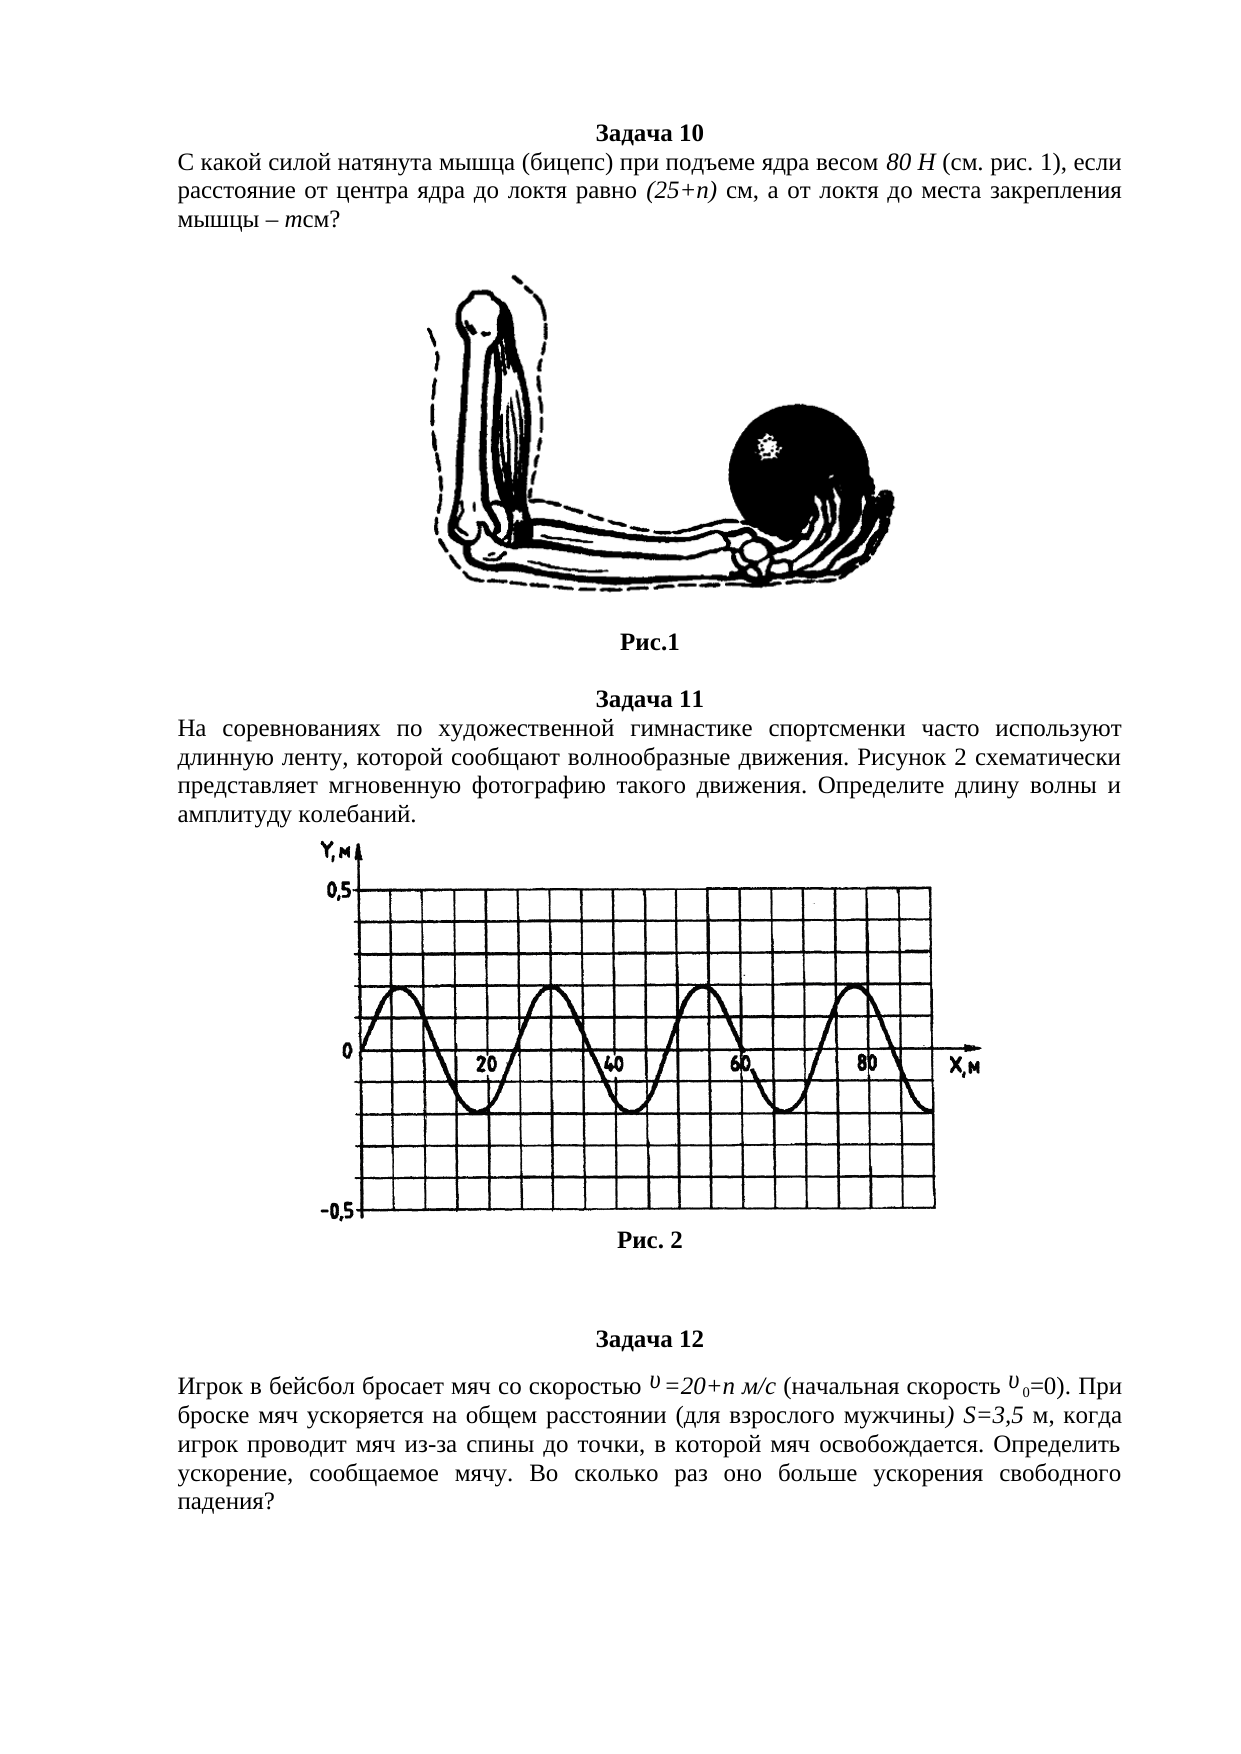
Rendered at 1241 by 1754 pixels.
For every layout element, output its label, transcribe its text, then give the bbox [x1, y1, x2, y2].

text Игрок в бейсбол бросает мяч со скоростью =20+n м/с (начальная скорость 0=0). При броске мяч ускоряется на общем расстоянии (для взрослого мужчины) S=3,5 м, когда игрок проводит мяч из-за спины до точки, в которой мяч освобождается. Определить ускорение, сообщаемое мячу. Во сколько раз оно больше ускорения свободного падения? [177, 1365, 1122, 1515]
text На соревнованиях по художественной гимнастике спортсменки часто используют длинную ленту, которой сообщают волнообразные движения. Рисунок 2 схематически представляет мгновенную фотографию такого движения. Определите длину волны и амплитуду колебаний. [177, 713, 1122, 828]
text Задача 11 [177, 684, 1122, 713]
text Рис. 2 [177, 1225, 1122, 1254]
text Рис.1 [177, 627, 1122, 656]
picture [353, 233, 946, 627]
text Задача 12 [177, 1324, 1122, 1352]
text Задача 10 [177, 118, 1122, 147]
text С какой силой натянута мышца (бицепс) при подъеме ядра весом 80 Н (см. рис. 1), если расстояние от центра ядра до локтя равно (25+n) см, а от локтя до места закрепления мышцы – mсм? [177, 147, 1122, 233]
picture [311, 828, 988, 1225]
